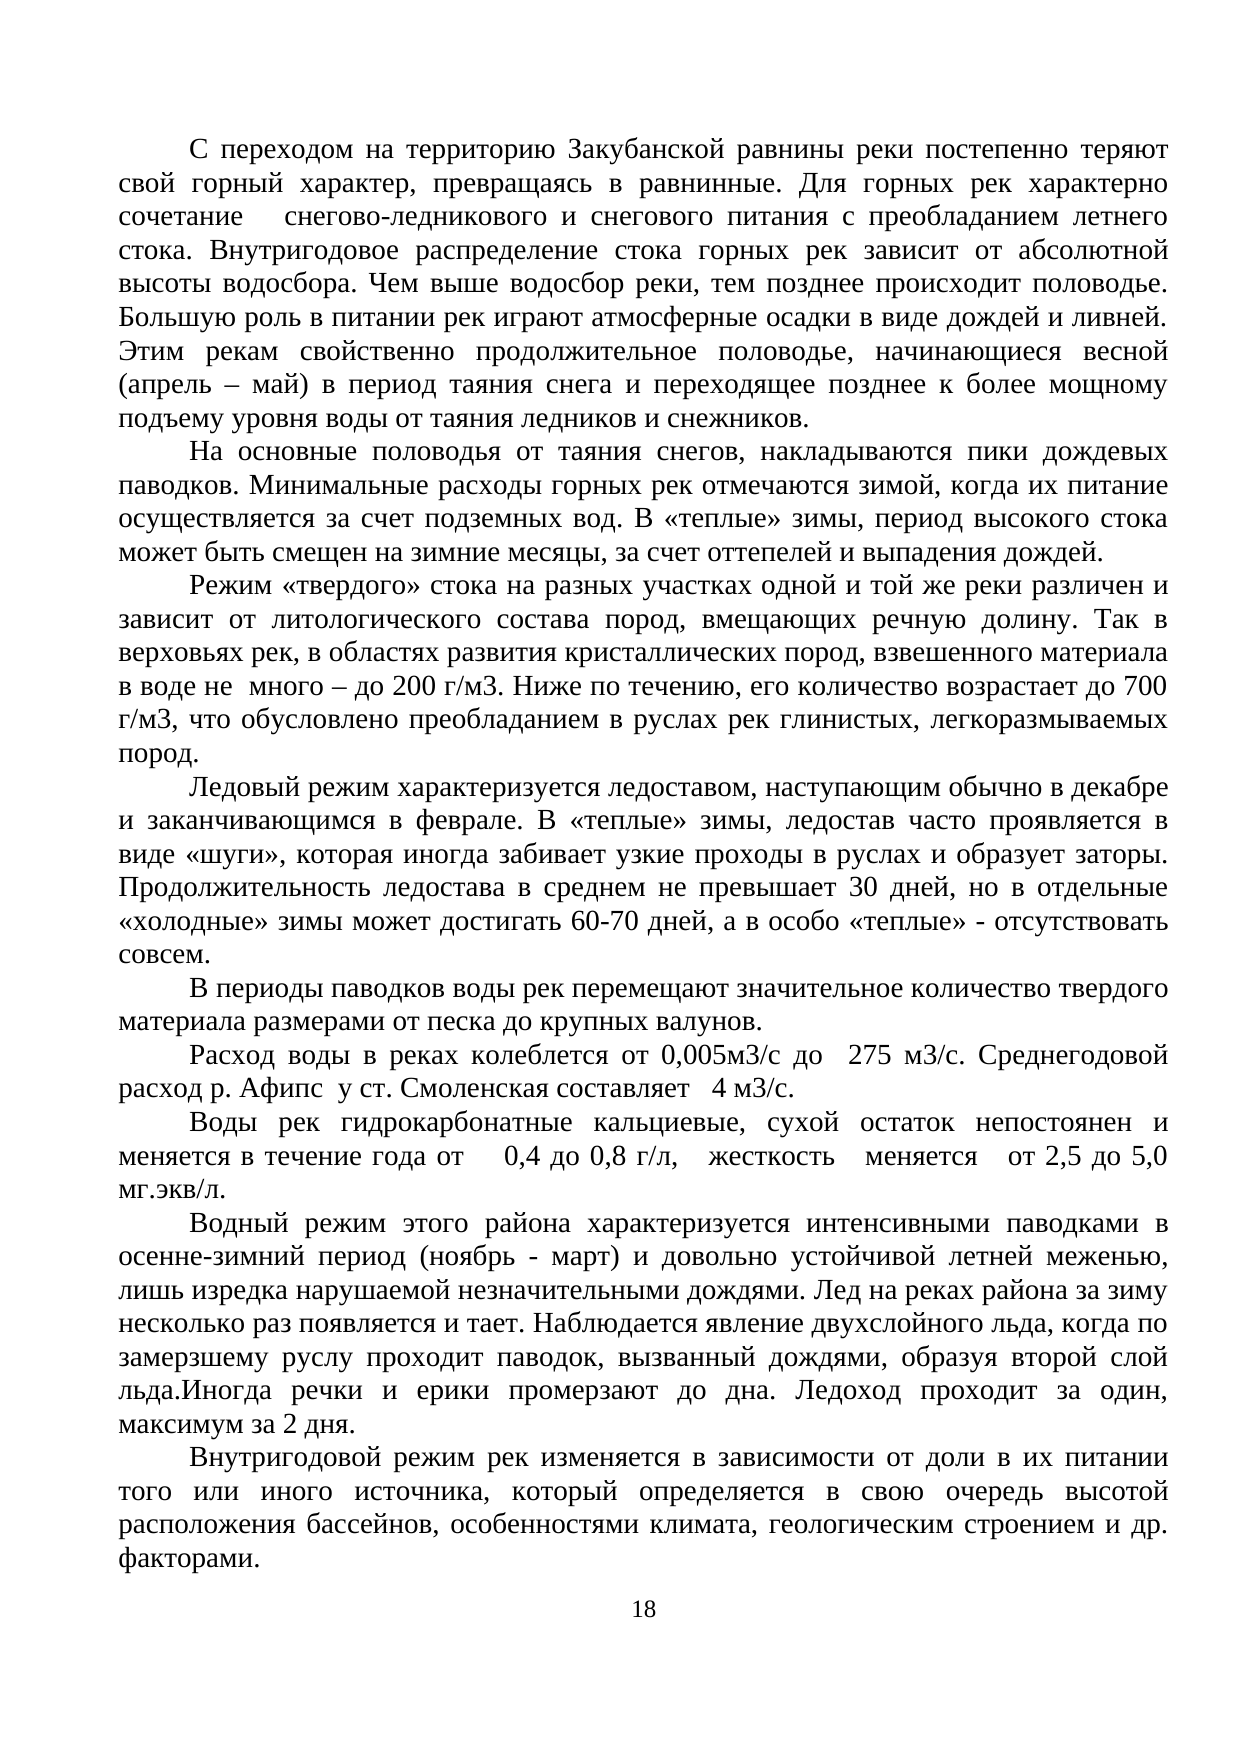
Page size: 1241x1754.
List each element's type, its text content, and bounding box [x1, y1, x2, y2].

text Водный режим этого района характеризуется интенсивными паводками в осенне-зимний период (ноябрь - март) и довольно устойчивой летней меженью, лишь изредка нарушаемой незначительными дождями. Лед на реках района за зиму несколько раз появляется и тает. Наблюдается явление двухслойного льда, когда по замерзшему руслу проходит паводок, вызванный дождями, образуя второй слой льда.Иногда речки и ерики промерзают до дна. Ледоход проходит за один, максимум за 2 дня. [118, 1205, 1169, 1439]
text На основные половодья от таяния снегов, накладываются пики дождевых паводков. Минимальные расходы горных рек отмечаются зимой, когда их питание осуществляется за счет подземных вод. В «теплые» зимы, период высокого стока может быть смещен на зимние месяцы, за счет оттепелей и выпадения дождей. [118, 433, 1169, 567]
text В периоды паводков воды рек перемещают значительное количество твердого материала размерами от песка до крупных валунов. [118, 970, 1169, 1037]
text Расход воды в реках колеблется от 0,005м3/с до 275 м3/с. Среднегодовой расход р. Афипс у ст. Смоленская составляет 4 м3/с. [118, 1037, 1169, 1104]
text Внутригодовой режим рек изменяется в зависимости от доли в их питании того или иного источника, который определяется в свою очередь высотой расположения бассейнов, особенностями климата, геологическим строением и др. факторами. [118, 1439, 1169, 1574]
text Ледовый режим характеризуется ледоставом, наступающим обычно в декабре и заканчивающимся в феврале. В «теплые» зимы, ледостав часто проявляется в виде «шуги», которая иногда забивает узкие проходы в руслах и образует заторы. Продолжительность ледостава в среднем не превышает 30 дней, но в отдельные «холодные» зимы может достигать 60-70 дней, а в особо «теплые» - отсутствовать совсем. [118, 769, 1169, 970]
text Режим «твердого» стока на разных участках одной и той же реки различен и зависит от литологического состава пород, вмещающих речную долину. Так в верховьях рек, в областях развития кристаллических пород, взвешенного материала в воде не много – до 200 г/м3. Ниже по течению, его количество возрастает до 700 г/м3, что обусловлено преобладанием в руслах рек глинистых, легкоразмываемых пород. [118, 567, 1169, 769]
text Воды рек гидрокарбонатные кальциевые, сухой остаток непостоянен и меняется в течение года от 0,4 до 0,8 г/л, жесткость меняется от 2,5 до 5,0 мг.экв/л. [118, 1104, 1169, 1205]
text С переходом на территорию Закубанской равнины реки постепенно теряют свой горный характер, превращаясь в равнинные. Для горных рек характерно сочетание снегово-ледникового и снегового питания с преобладанием летнего стока. Внутригодовое распределение стока горных рек зависит от абсолютной высоты водосбора. Чем выше водосбор реки, тем позднее происходит половодье. Большую роль в питании рек играют атмосферные осадки в виде дождей и ливней. Этим рекам свойственно продолжительное половодье, начинающиеся весной (апрель – май) в период таяния снега и переходящее позднее к более мощному подъему уровня воды от таяния ледников и снежников. [118, 131, 1169, 433]
